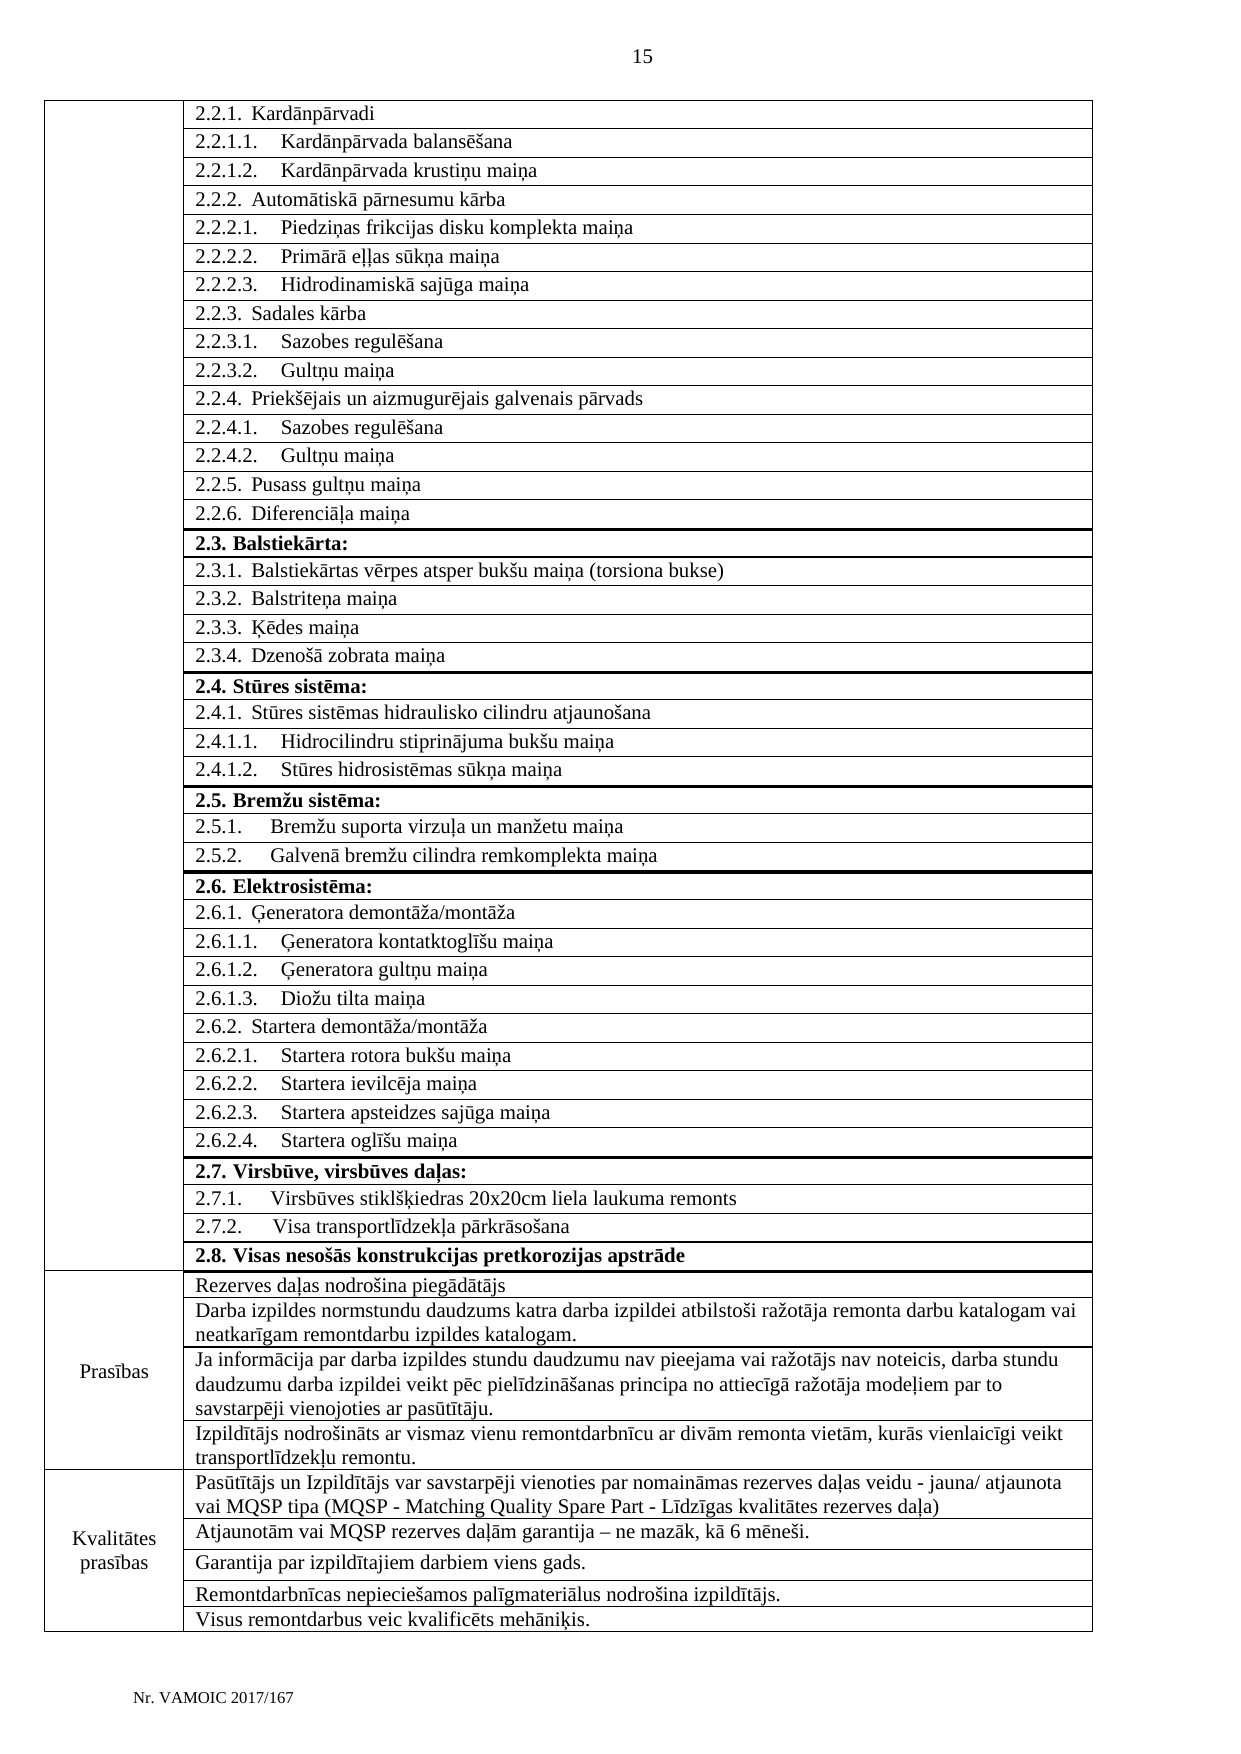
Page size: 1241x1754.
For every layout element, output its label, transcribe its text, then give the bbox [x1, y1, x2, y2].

table_cell Sazobes regulēšana [184, 329, 1092, 357]
table_cell Kardānpārvadi [184, 101, 1092, 128]
table_cell Ķēdes maiņa [184, 615, 1092, 642]
table_cell Kvalitātes prasības [45, 1470, 183, 1631]
table_cell Stūres sistēmas hidraulisko cilindru atjaunošana [184, 700, 1092, 728]
table_cell Galvenā bremžu cilindra remkomplekta maiņa [184, 843, 1092, 870]
table_cell Gultņu maiņa [184, 358, 1092, 385]
table_cell Balstriteņa maiņa [184, 586, 1092, 613]
table_cell Hidrodinamiskā sajūga maiņa [184, 272, 1092, 299]
table_cell Virsbūves stiklšķiedras 20x20cm liela laukuma remonts [184, 1185, 1092, 1213]
table_cell Stūres sistēma: [184, 674, 1092, 699]
table_cell Diferenciāļa maiņa [184, 500, 1092, 528]
table_cell Kardānpārvada krustiņu maiņa [184, 158, 1092, 185]
table_cell Startera demontāža/montāža [184, 1014, 1092, 1042]
table_cell Balstiekārtas vērpes atsper bukšu maiņa (torsiona bukse) [184, 558, 1092, 585]
table_cell Diožu tilta maiņa [184, 986, 1092, 1013]
table_cell Ģeneratora gultņu maiņa [184, 957, 1092, 984]
table_cell Bremžu sistēma: [184, 788, 1092, 813]
table_cell Rezerves daļas nodrošina piegādātājs [184, 1273, 1092, 1297]
table_cell Startera rotora bukšu maiņa [184, 1043, 1092, 1070]
table_cell Piedziņas frikcijas disku komplekta maiņa [184, 215, 1092, 242]
table_cell Dzenošā zobrata maiņa [184, 643, 1092, 671]
table_cell Visas nesošās konstrukcijas pretkorozijas apstrāde [184, 1243, 1092, 1270]
table_cell Remontdarbnīcas nepieciešamos palīgmateriālus nodrošina izpildītājs. [184, 1581, 1092, 1606]
table_cell Ģeneratora demontāža/montāža [184, 900, 1092, 927]
table_cell Prasības [45, 1271, 183, 1469]
table_cell Atjaunotām vai MQSP rezerves daļām garantija – ne mazāk, kā 6 mēneši. [184, 1519, 1092, 1549]
table_cell Izpildītājs nodrošināts ar vismaz vienu remontdarbnīcu ar divām remonta vietām, kurās vienlaicīgi veikt transportlīdzekļu remontu. [184, 1421, 1092, 1469]
table_cell Visa transportlīdzekļa pārkrāsošana [184, 1214, 1092, 1241]
table_cell Bremžu suporta virzuļa un manžetu maiņa [184, 814, 1092, 842]
table_cell Hidrocilindru stiprinājuma bukšu maiņa [184, 729, 1092, 756]
table_cell Balstiekārta: [184, 531, 1092, 556]
table_cell Startera ievilcēja maiņa [184, 1071, 1092, 1099]
table_cell Automātiskā pārnesumu kārba [184, 186, 1092, 214]
table_cell Virsbūve, virsbūves daļas: [184, 1159, 1092, 1184]
table_cell Darba izpildes normstundu daudzums katra darba izpildei atbilstoši ražotāja remonta darbu katalogam vai neatkarīgam remontdarbu izpildes katalogam. [184, 1298, 1092, 1346]
table_cell Ja informācija par darba izpildes stundu daudzumu nav pieejama vai ražotājs nav noteicis, darba stundu daudzumu darba izpildei veikt pēc pielīdzināšanas principa no attiecīgā ražotāja modeļiem par to savstarpēji vienojoties ar pasūtītāju. [184, 1348, 1092, 1419]
table_cell Ģeneratora kontatktoglīšu maiņa [184, 929, 1092, 956]
table_cell Stūres hidrosistēmas sūkņa maiņa [184, 757, 1092, 785]
table_cell Visus remontdarbus veic kvalificēts mehāniķis. [184, 1607, 1092, 1631]
table_cell Primārā eļļas sūkņa maiņa [184, 244, 1092, 271]
table_cell Kardānpārvada balansēšana [184, 129, 1092, 157]
table_cell Gultņu maiņa [184, 443, 1092, 471]
table_cell Elektrosistēma: [184, 874, 1092, 899]
table_cell Sadales kārba [184, 301, 1092, 328]
table_cell Pasūtītājs un Izpildītājs var savstarpēji vienoties par nomaināmas rezerves daļas veidu - jauna/ atjaunota vai MQSP tipa (MQSP - Matching Quality Spare Part - Līdzīgas kvalitātes rezerves daļa) [184, 1470, 1092, 1518]
table_cell Pusass gultņu maiņa [184, 472, 1092, 499]
table_cell Sazobes regulēšana [184, 415, 1092, 442]
table_cell Garantija par izpildītajiem darbiem viens gads. [184, 1550, 1092, 1580]
table_cell Priekšējais un aizmugurējais galvenais pārvads [184, 386, 1092, 414]
table_cell Startera oglīšu maiņa [184, 1128, 1092, 1156]
table_cell Startera apsteidzes sajūga maiņa [184, 1100, 1092, 1127]
